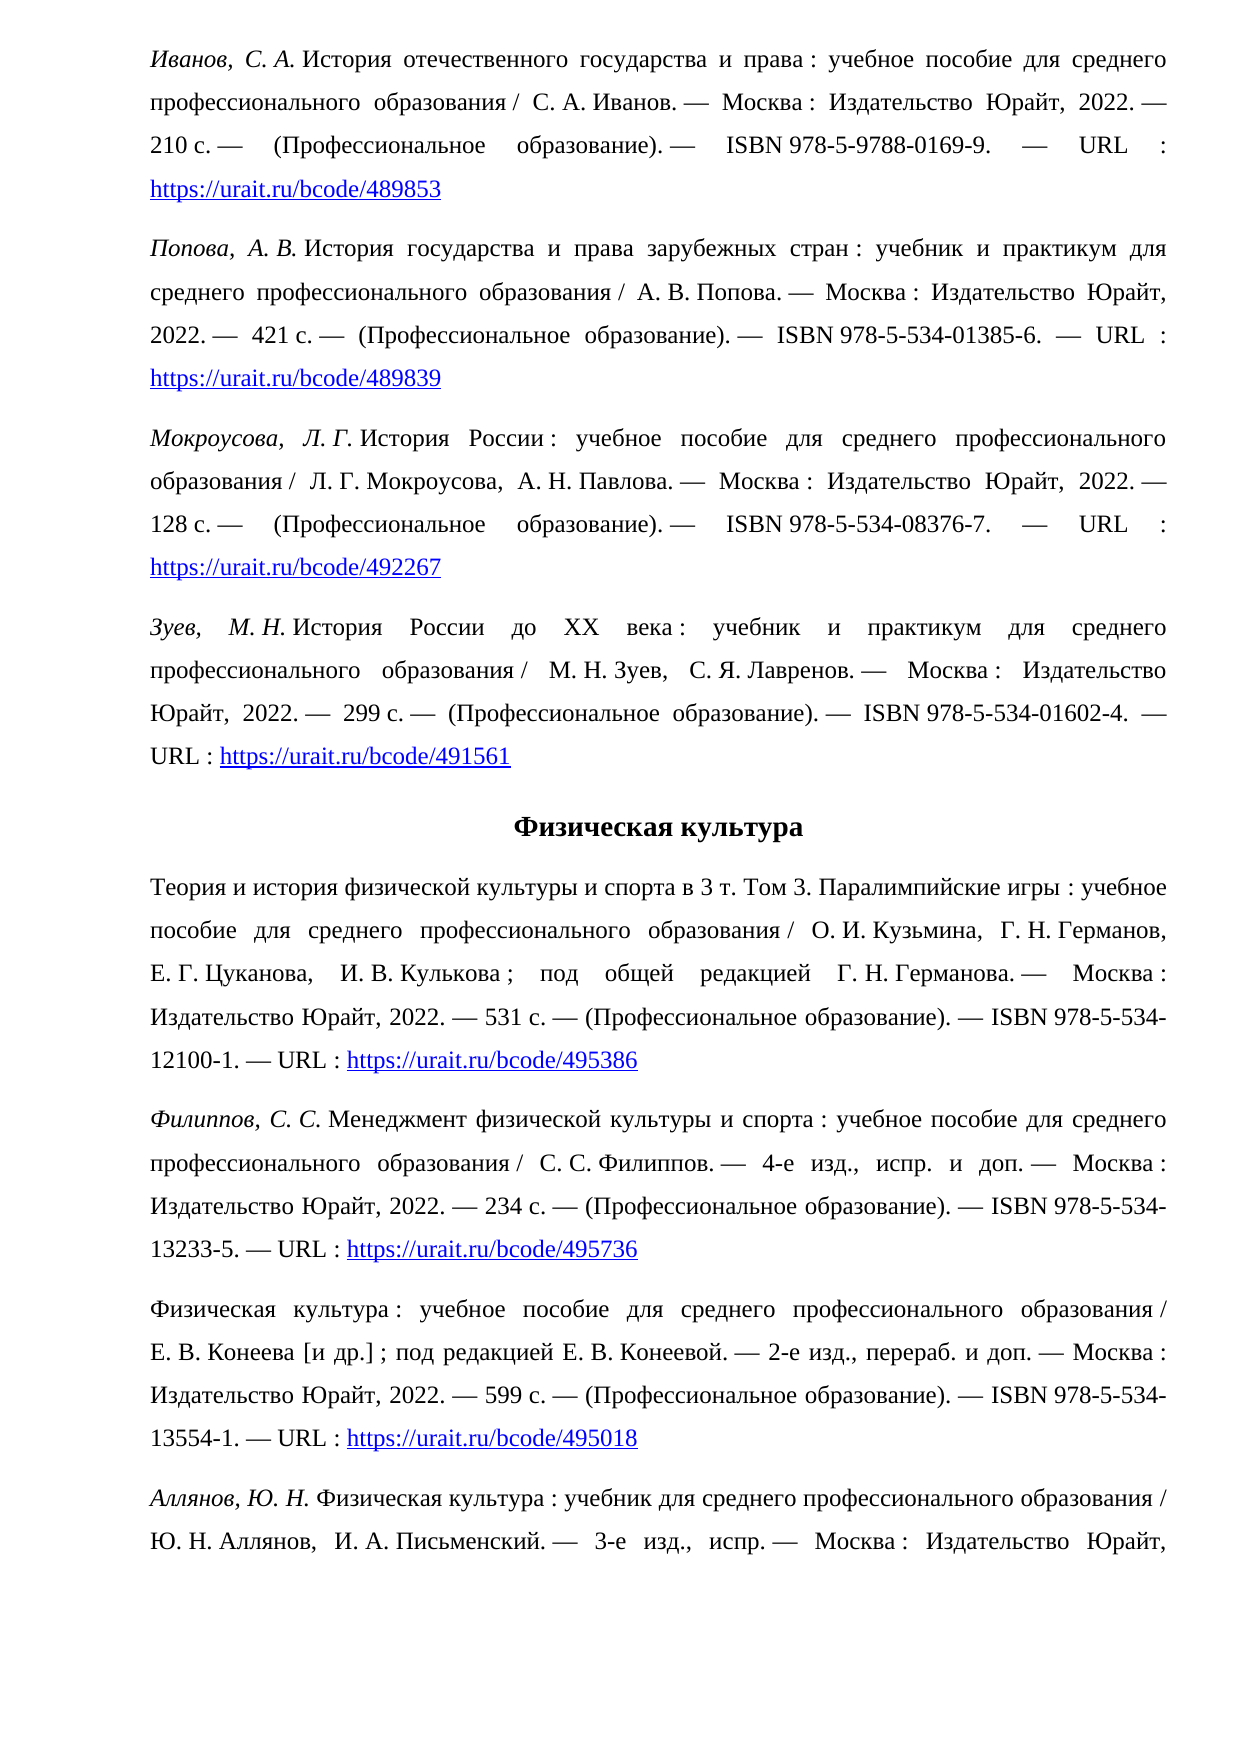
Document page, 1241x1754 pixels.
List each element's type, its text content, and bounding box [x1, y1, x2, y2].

subtitle Физическая культура [150, 809, 1167, 843]
text Зуев, М. Н. История России до ХХ века : учебник и практикум для среднего профессионального образования / М. Н. Зуев, С. Я. Лавренов. — Москва : Издательство Юрайт, 2022. — 299 с. — (Профессиональное образование). — ISBN 978-5-534-01602-4. — URL : https://urait.ru/bcode/491561 [150, 612, 1167, 770]
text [150, 1483, 1167, 1555]
text Попова, А. В. История государства и права зарубежных стран : учебник и практикум для среднего профессионального образования / А. В. Попова. — Москва : Издательство Юрайт, 2022. — 421 с. — (Профессиональное образование). — ISBN 978-5-534-01385-6. — URL : https://urait.ru/bcode/489839 [150, 233, 1167, 392]
text Мокроусова, Л. Г. История России : учебное пособие для среднего профессионального образования / Л. Г. Мокроусова, А. Н. Павлова. — Москва : Издательство Юрайт, 2022. — 128 с. — (Профессиональное образование). — ISBN 978-5-534-08376-7. — URL : https://urait.ru/bcode/492267 [150, 423, 1167, 581]
text Теория и история физической культуры и спорта в 3 т. Том 3. Паралимпийские игры : учебное пособие для среднего профессионального образования / О. И. Кузьмина, Г. Н. Германов, Е. Г. Цуканова, И. В. Кулькова ; под общей редакцией Г. Н. Германова. — Москва : Издательство Юрайт, 2022. — 531 с. — (Профессиональное образование). — ISBN 978-5-534-12100-1. — URL : https://urait.ru/bcode/495386 [150, 872, 1167, 1073]
text Филиппов, С. С. Менеджмент физической культуры и спорта : учебное пособие для среднего профессионального образования / С. С. Филиппов. — 4-е изд., испр. и доп. — Москва : Издательство Юрайт, 2022. — 234 с. — (Профессиональное образование). — ISBN 978-5-534-13233-5. — URL : https://urait.ru/bcode/495736 [150, 1104, 1167, 1263]
text Физическая культура : учебное пособие для среднего профессионального образования / Е. В. Конеева [и др.] ; под редакцией Е. В. Конеевой. — 2-е изд., перераб. и доп. — Москва : Издательство Юрайт, 2022. — 599 с. — (Профессиональное образование). — ISBN 978-5-534-13554-1. — URL : https://urait.ru/bcode/495018 [150, 1294, 1167, 1452]
text Иванов, С. А. История отечественного государства и права : учебное пособие для среднего профессионального образования / С. А. Иванов. — Москва : Издательство Юрайт, 2022. — 210 с. — (Профессиональное образование). — ISBN 978-5-9788-0169-9. — URL : https://urait.ru/bcode/489853 [150, 44, 1167, 202]
